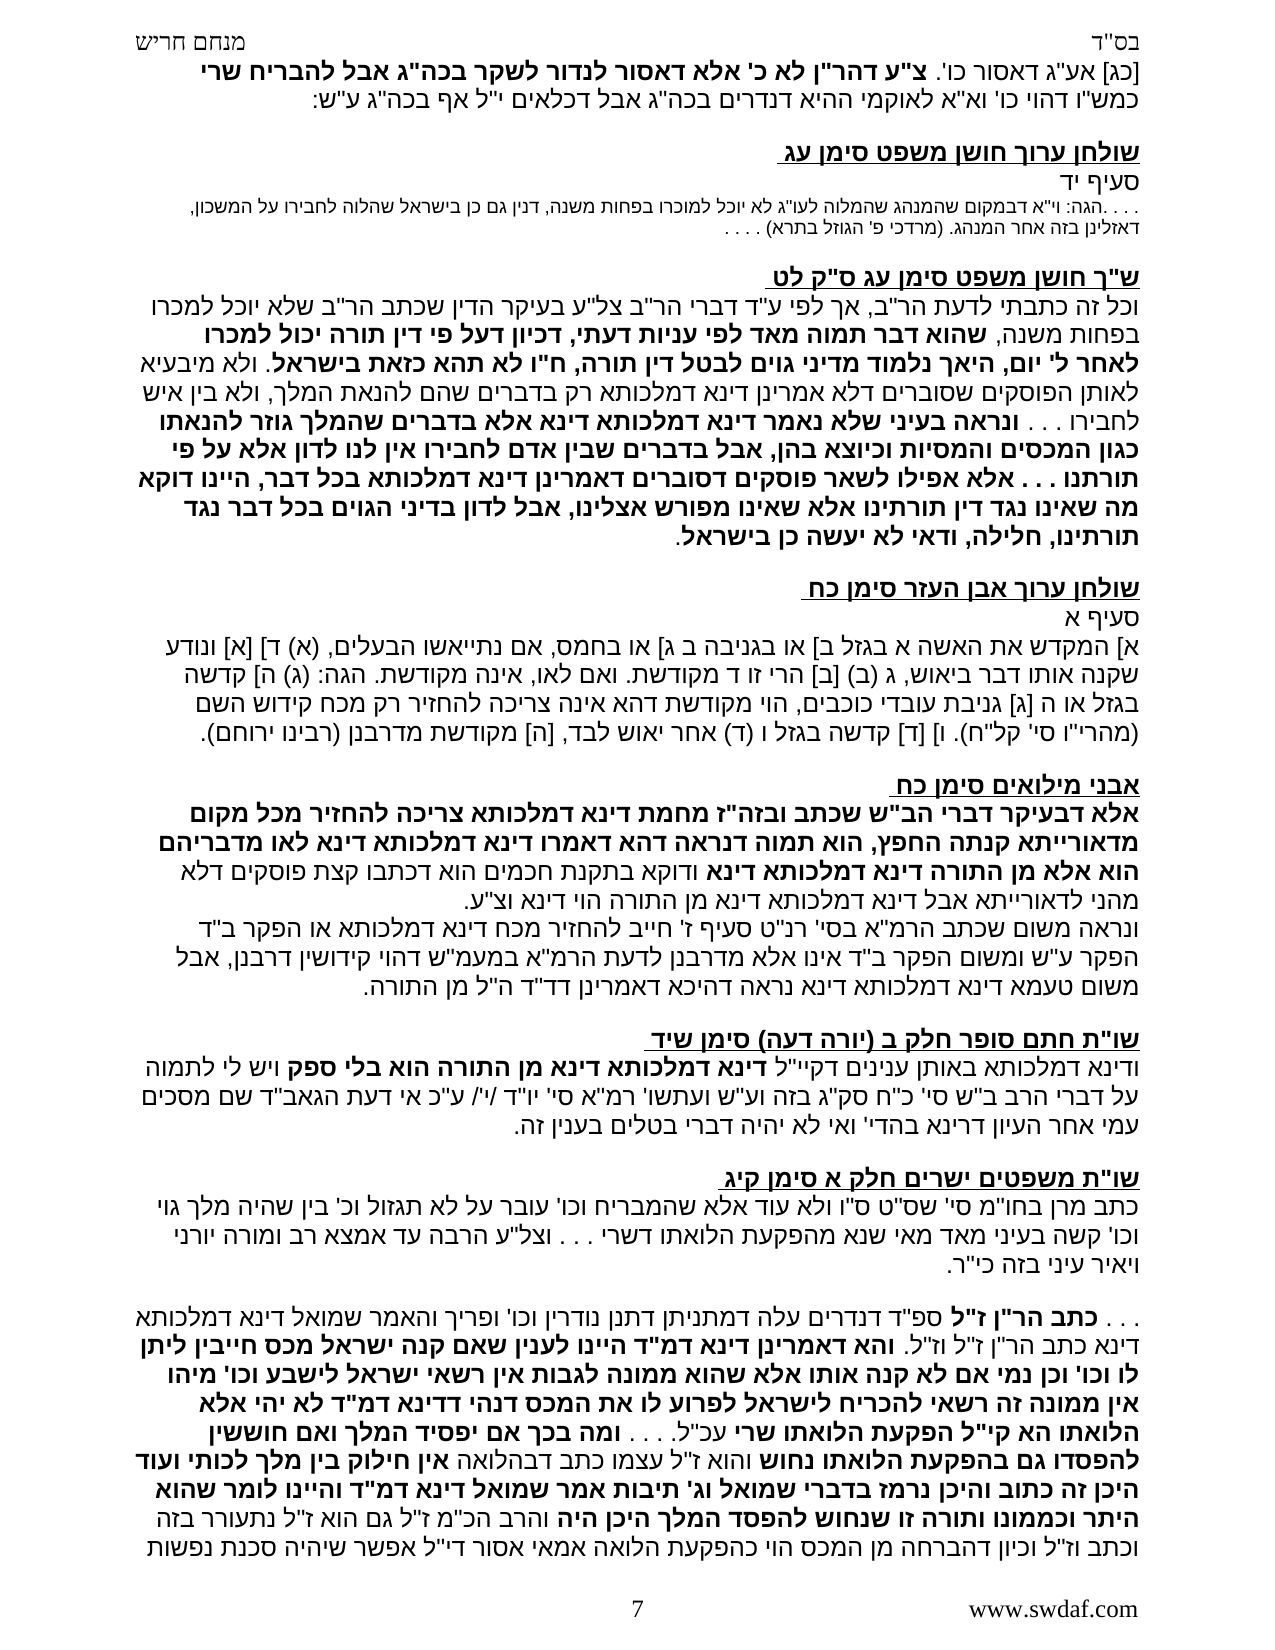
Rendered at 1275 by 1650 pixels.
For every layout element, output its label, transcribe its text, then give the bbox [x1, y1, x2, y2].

text שו"ת משפטים ישרים חלק א סימן קיג [135, 1163, 1140, 1192]
text שולחן ערוך אבן העזר סימן כח [135, 574, 1140, 603]
text סעיף יד [135, 167, 1140, 196]
text ונראה משום שכתב הרמ"א בסי' רנ"ט סעיף ז' חייב להחזיר מכח דינא דמלכותא או הפקר ב"ד הפקר ע"ש ומשום הפקר ב"ד אינו אלא מדרבנן לדעת הרמ"א במעמ"ש דהוי קידושין דרבנן, אבל משום טעמא דינא דמלכותא דינא נראה דהיכא דאמרינן דד"ד ה"ל מן התורה. [135, 914, 1140, 1001]
text סעיף א [135, 603, 1140, 632]
text אלא דבעיקר דברי הב"ש שכתב ובזה"ז מחמת דינא דמלכותא צריכה להחזיר מכל מקום מדאורייתא קנתה החפץ, הוא תמוה דנראה דהא דאמרו דינא דמלכותא דינא לאו מדבריהם הוא אלא מן התורה דינא דמלכותא דינא ודוקא בתקנת חכמים הוא דכתבו קצת פוסקים דלא מהני לדאורייתא אבל דינא דמלכותא דינא מן התורה הוי דינא וצ"ע. [135, 799, 1140, 914]
text ש"ך חושן משפט סימן עג ס"ק לט [135, 263, 1140, 291]
text [כג] אע"ג דאסור כו'. צ"ע דהר"ן לא כ' אלא דאסור לנדור לשקר בכה"ג אבל להבריח שרי כמש"ו דהוי כו' וא"א לאוקמי ההיא דנדרים בכה"ג אבל דכלאים י"ל אף בכה"ג ע"ש: [135, 57, 1140, 114]
text ודינא דמלכותא באותן ענינים דקיי"ל דינא דמלכותא דינא מן התורה הוא בלי ספק ויש לי לתמוה על דברי הרב ב"ש סי' כ"ח סק"ג בזה וע"ש ועתשו' רמ"א סי' יו"ד /י'/ ע"כ אי דעת הגאב"ד שם מסכים עמי אחר העיון דרינא בהדי' ואי לא יהיה דברי בטלים בענין זה. [135, 1053, 1140, 1139]
text כתב מרן בחו"מ סי' שס"ט ס"ו ולא עוד אלא שהמבריח וכו' עובר על לא תגזול וכ' בין שהיה מלך גוי וכו' קשה בעיני מאד מאי שנא מהפקעת הלואתו דשרי . . . וצל"ע הרבה עד אמצא רב ומורה יורני ויאיר עיני בזה כי"ר. [135, 1192, 1140, 1278]
text וכל זה כתבתי לדעת הר"ב, אך לפי ע"ד דברי הר"ב צל"ע בעיקר הדין שכתב הר"ב שלא יוכל למכרו בפחות משנה, שהוא דבר תמוה מאד לפי עניות דעתי, דכיון דעל פי דין תורה יכול למכרו לאחר ל' יום, היאך נלמוד מדיני גוים לבטל דין תורה, ח"ו לא תהא כזאת בישראל. ולא מיבעיא לאותן הפוסקים שסוברים דלא אמרינן דינא דמלכותא רק בדברים שהם להנאת המלך, ולא בין איש לחבירו . . . ונראה בעיני שלא נאמר דינא דמלכותא דינא אלא בדברים שהמלך גוזר להנאתו כגון המכסים והמסיות וכיוצא בהן, אבל בדברים שבין אדם לחבירו אין לנו לדון אלא על פי תורתנו . . . אלא אפילו לשאר פוסקים דסוברים דאמרינן דינא דמלכותא בכל דבר, היינו דוקא מה שאינו נגד דין תורתינו אלא שאינו מפורש אצלינו, אבל לדון בדיני הגוים בכל דבר נגד תורתינו, חלילה, ודאי לא יעשה כן בישראל. [135, 291, 1140, 550]
text . . . .הגה: וי"א דבמקום שהמנהג שהמלוה לעו"ג לא יוכל למוכרו בפחות משנה, דנין גם כן בישראל שהלוה לחבירו על המשכון, דאזלינן בזה אחר המנהג. (מרדכי פ' הגוזל בתרא) . . . . [135, 196, 1140, 239]
text א] המקדש את האשה א בגזל ב] או בגניבה ב ג] או בחמס, אם נתייאשו הבעלים, (א) ד] [א] ונודע שקנה אותו דבר ביאוש, ג (ב) [ב] הרי זו ד מקודשת. ואם לאו, אינה מקודשת. הגה: (ג) ה] קדשה בגזל או ה [ג] גניבת עובדי כוכבים, הוי מקודשת דהא אינה צריכה להחזיר רק מכח קידוש השם (מהרי"ו סי' קל"ח). ו] [ד] קדשה בגזל ו (ד) אחר יאוש לבד, [ה] מקודשת מדרבנן (רבינו ירוחם). [135, 632, 1140, 747]
text אבני מילואים סימן כח [135, 771, 1140, 799]
text שולחן ערוך חושן משפט סימן עג [135, 138, 1140, 167]
text שו"ת חתם סופר חלק ב (יורה דעה) סימן שיד [135, 1024, 1140, 1053]
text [135, 1302, 1140, 1561]
